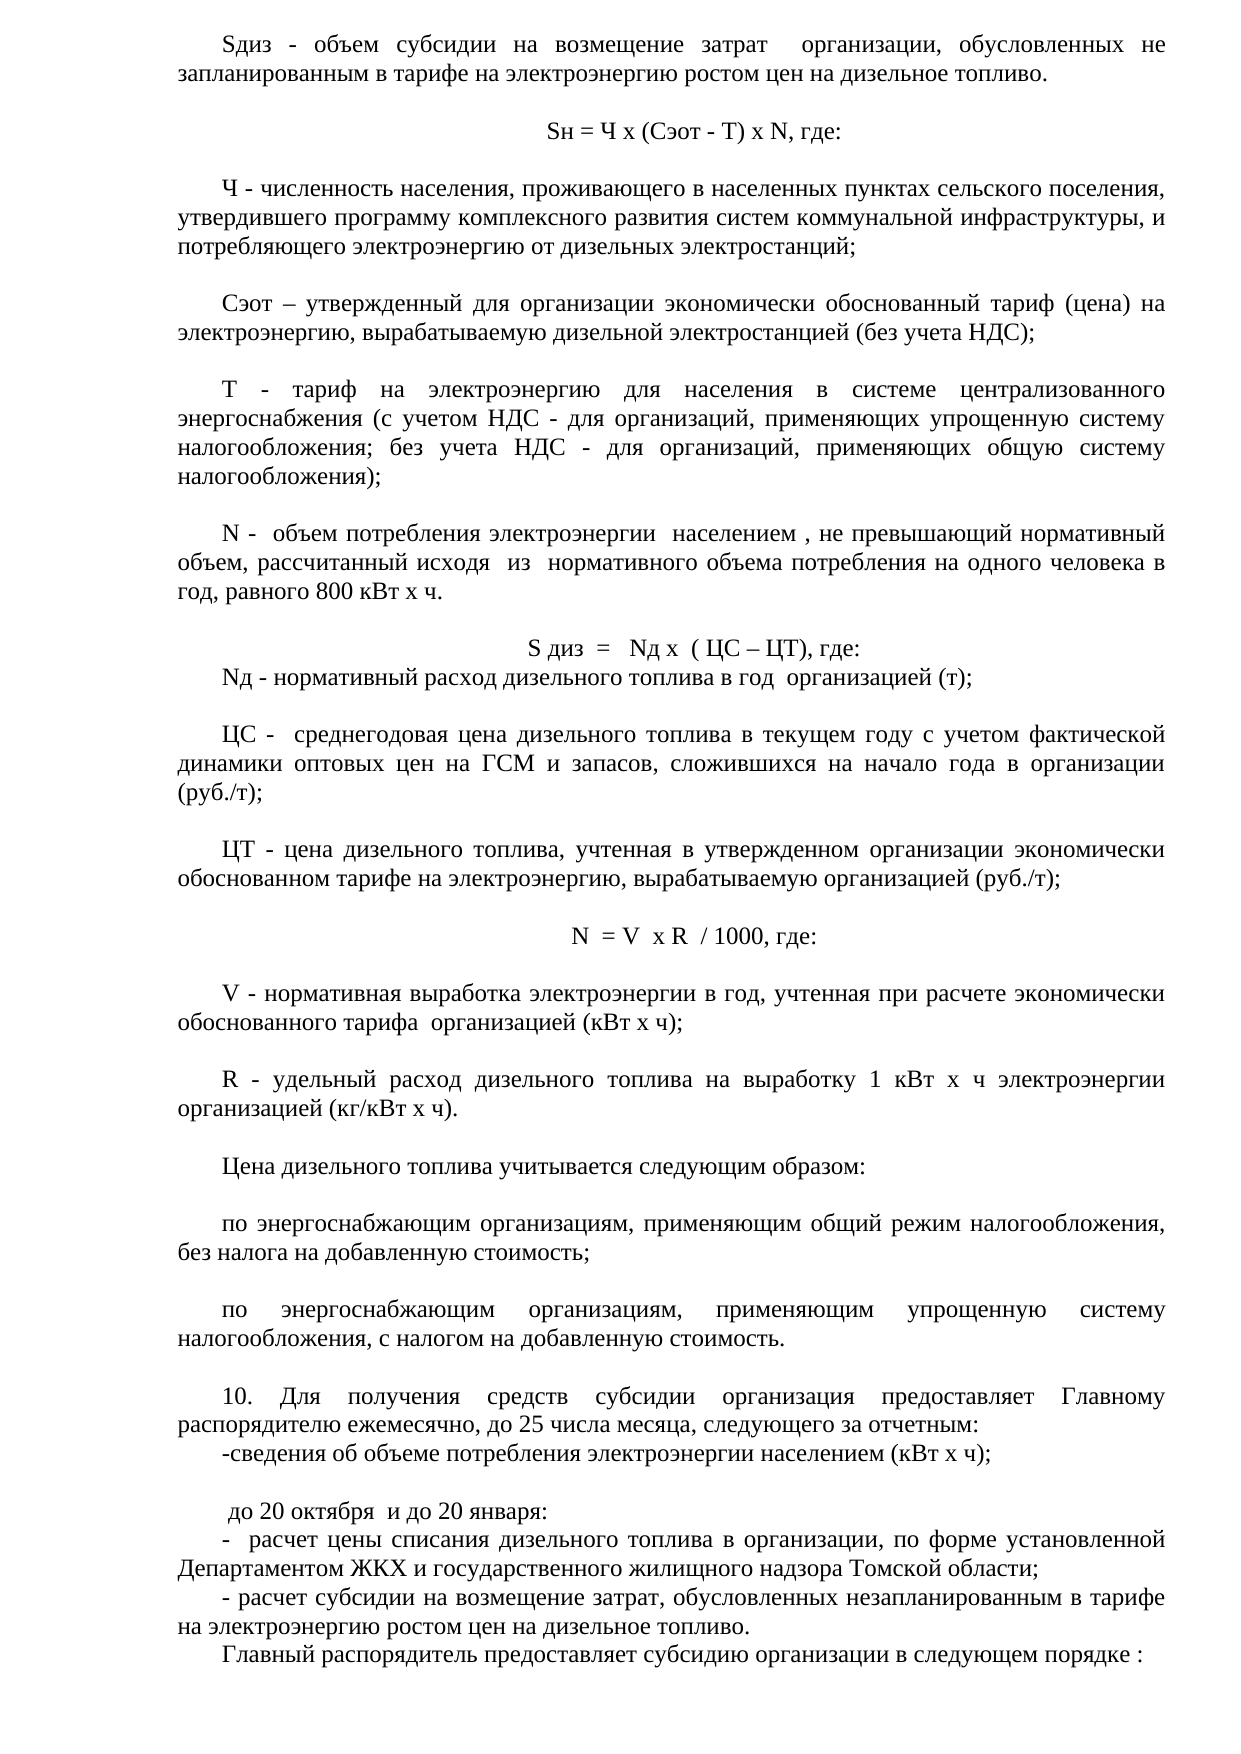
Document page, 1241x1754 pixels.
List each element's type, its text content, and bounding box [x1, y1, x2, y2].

text V - нормативная выработка электроэнергии в год, учтенная при расчете экономически обоснованного тарифа организацией (кВт x ч); [177, 978, 1166, 1036]
text по энергоснабжающим организациям, применяющим общий режим налогообложения, без налога на добавленную стоимость; [177, 1208, 1166, 1266]
text S диз = Nд х ( ЦС – ЦТ), где: [177, 633, 1166, 662]
text 10. Для получения средств субсидии организация предоставляет Главному распорядителю ежемесячно, до 25 числа месяца, следующего за отчетным: [177, 1381, 1166, 1438]
text - расчет цены списания дизельного топлива в организации, по форме установленной Департаментом ЖКХ и государственного жилищного надзора Томской области; [177, 1524, 1166, 1582]
text Цена дизельного топлива учитывается следующим образом: [177, 1151, 1166, 1179]
text до 20 октября и до 20 января: [177, 1496, 1166, 1524]
text Сэот – утвержденный для организации экономически обоснованный тариф (цена) на электроэнергию, вырабатываемую дизельной электростанцией (без учета НДС); [177, 288, 1166, 346]
text - расчет субсидии на возмещение затрат, обусловленных незапланированным в тарифе на электроэнергию ростом цен на дизельное топливо. [177, 1582, 1166, 1639]
text ЦТ - цена дизельного топлива, учтенная в утвержденном организации экономически обоснованном тарифе на электроэнергию, вырабатываемую организацией (руб./т); [177, 834, 1166, 892]
text Sдиз - объем субсидии на возмещение затрат организации, обусловленных не запланированным в тарифе на электроэнергию ростом цен на дизельное топливо. [177, 29, 1166, 87]
text -сведения об объеме потребления электроэнергии населением (кВт х ч); [177, 1438, 1166, 1467]
text R - удельный расход дизельного топлива на выработку 1 кВт x ч электроэнергии организацией (кг/кВт x ч). [177, 1064, 1166, 1122]
text ЦС - среднегодовая цена дизельного топлива в текущем году с учетом фактической динамики оптовых цен на ГСМ и запасов, сложившихся на начало года в организации (руб./т); [177, 719, 1166, 806]
text по энергоснабжающим организациям, применяющим упрощенную систему налогообложения, с налогом на добавленную стоимость. [177, 1294, 1166, 1352]
text Nд - нормативный расход дизельного топлива в год организацией (т); [177, 662, 1166, 691]
text Sн = Ч x (Сэот - Т) x N, где: [177, 116, 1166, 144]
text N - объем потребления электроэнергии населением , не превышающий нормативный объем, рассчитанный исходя из нормативного объема потребления на одного человека в год, равного 800 кВт x ч. [177, 518, 1166, 604]
text Главный распорядитель предоставляет субсидию организации в следующем порядке : [177, 1639, 1166, 1668]
text Ч - численность населения, проживающего в населенных пунктах сельского поселения, утвердившего программу комплексного развития систем коммунальной инфраструктуры, и потребляющего электроэнергию от дизельных электростанций; [177, 173, 1166, 259]
text N = V x R / 1000, где: [177, 921, 1166, 949]
text Т - тариф на электроэнергию для населения в системе централизованного энергоснабжения (с учетом НДС - для организаций, применяющих упрощенную систему налогообложения; без учета НДС - для организаций, применяющих общую систему налогообложения); [177, 374, 1166, 489]
